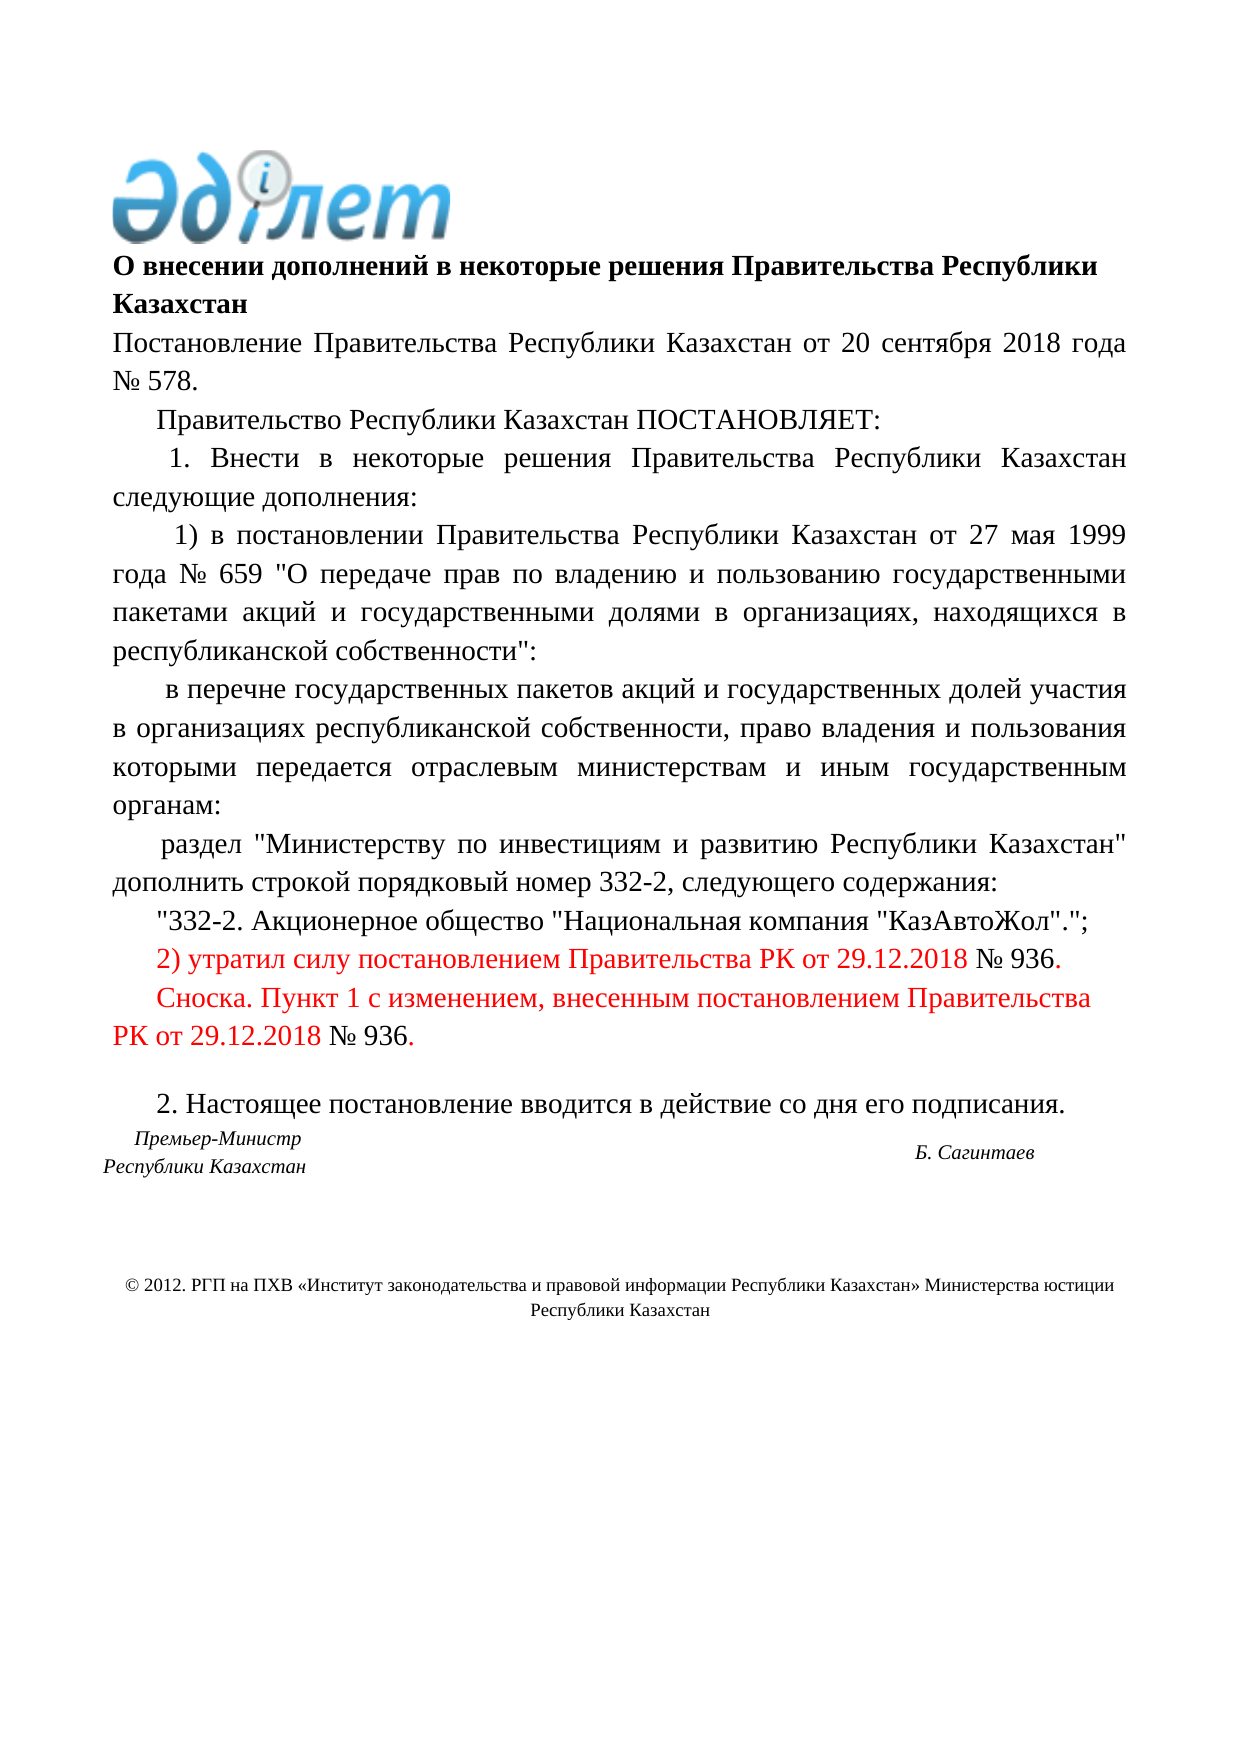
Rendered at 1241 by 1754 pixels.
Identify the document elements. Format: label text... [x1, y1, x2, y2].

picture [112, 150, 451, 244]
table_header Премьер-Министр Республики Казахстан [101, 1125, 913, 1183]
table_header Б. Сагинтаев [913, 1125, 1240, 1183]
text Постановление Правительства Республики Казахстан от 20 сентября 2018 года № 578. [112, 325, 1128, 397]
text 1. Внести в некоторые решения Правительства Республики Казахстан следующие дополнения: [112, 440, 1128, 512]
text 2. Настоящее постановление вводится в действие со дня его подписания. [112, 1086, 1128, 1119]
text Правительство Республики Казахстан ПОСТАНОВЛЯЕТ: [112, 402, 1128, 435]
text © 2012. РГП на ПХВ «Институт законодательства и правовой информации Республики Казахстан» Министерства юстиции Республики Казахстан [112, 1274, 1128, 1320]
text раздел "Министерству по инвестициям и развитию Республики Казахстан" дополнить строкой порядковый номер 332-2, следующего содержания: [112, 826, 1128, 898]
text "332-2. Акционерное общество "Национальная компания "КазАвтоЖол"."; [112, 903, 1128, 936]
text 1) в постановлении Правительства Республики Казахстан от 27 мая 1999 года № 659 "О передаче прав по владению и пользованию государственными пакетами акций и государственными долями в организациях, находящихся в республиканской собственности": [112, 517, 1128, 667]
text О внесении дополнений в некоторые решения Правительства Республики Казахстан [112, 248, 1128, 320]
text 2) утратил силу постановлением Правительства РК от 29.12.2018 № 936. Сноска. Пункт 1 с изменением, внесенным постановлением Правительства РК от 29.12.2018 № 936. [112, 941, 1128, 1082]
text в перечне государственных пакетов акций и государственных долей участия в организациях республиканской собственности, право владения и пользования которыми передается отраслевым министерствам и иным государственным органам: [112, 672, 1128, 821]
